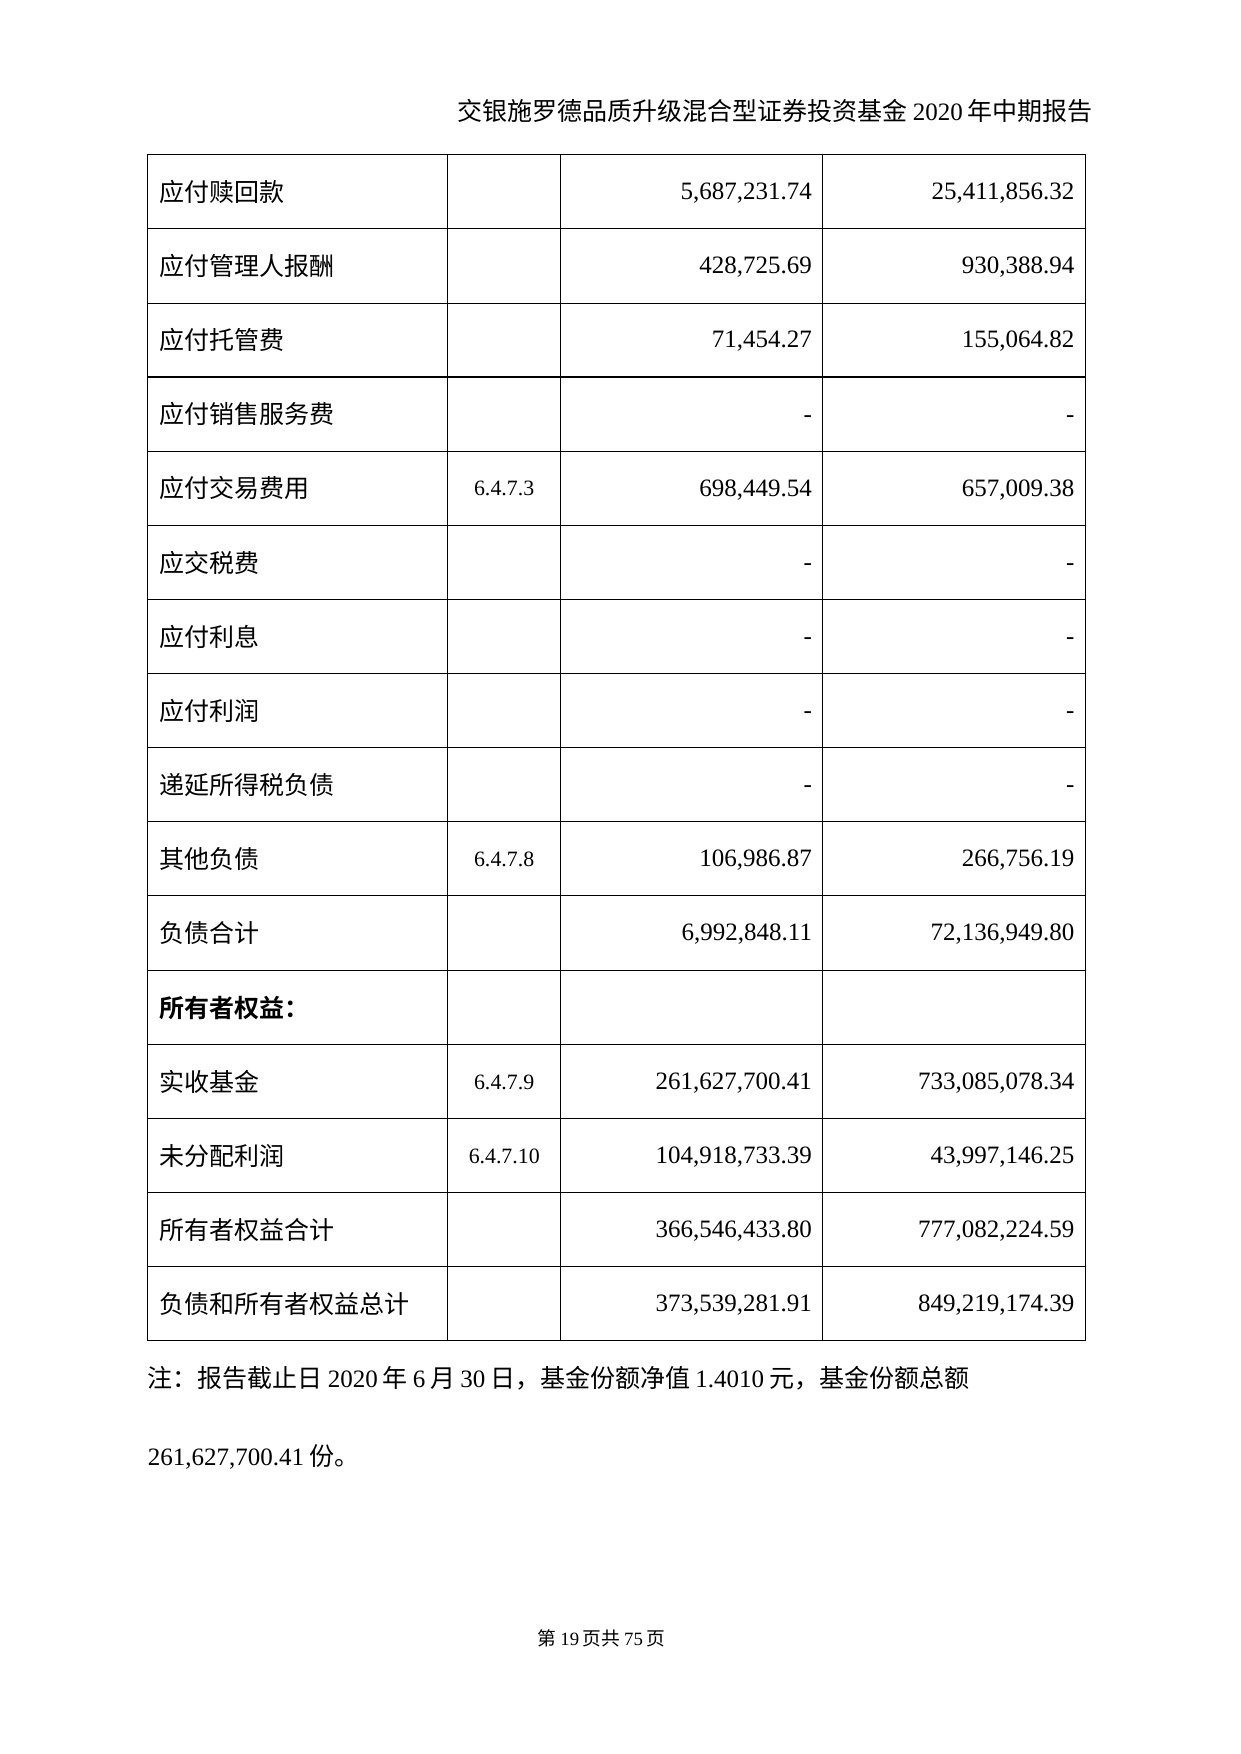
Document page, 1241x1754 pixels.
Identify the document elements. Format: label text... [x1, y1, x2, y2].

table_cell [448, 674, 560, 747]
table_cell 106,986.87 [561, 822, 822, 895]
table_cell [448, 971, 560, 1044]
table_cell 应付销售服务费 [148, 378, 447, 451]
table_cell [448, 1193, 560, 1266]
table_cell - [561, 600, 822, 673]
table_cell - [561, 378, 822, 451]
table_cell 6.4.7.9 [448, 1045, 560, 1118]
table_cell 43,997,146.25 [823, 1119, 1085, 1192]
table_cell 930,388.94 [823, 229, 1085, 302]
table_cell - [823, 526, 1085, 599]
table_cell 应付托管费 [148, 304, 447, 376]
table_cell 其他负债 [148, 822, 447, 895]
table_cell 5,687,231.74 [561, 155, 822, 228]
table_cell 366,546,433.80 [561, 1193, 822, 1266]
table_cell 266,756.19 [823, 822, 1085, 895]
table_cell 应付管理人报酬 [148, 229, 447, 302]
table_cell 72,136,949.80 [823, 896, 1085, 970]
table_cell - [823, 378, 1085, 451]
text 注：报告截止日2020年6月30日，基金份额净值1.4010元，基金份额总额261,627,700.41份。 [148, 1344, 1092, 1487]
table_cell - [561, 526, 822, 599]
table_cell 657,009.38 [823, 452, 1085, 524]
table_cell [448, 229, 560, 302]
table_cell [823, 971, 1085, 1044]
table_cell 实收基金 [148, 1045, 447, 1118]
table_cell 373,539,281.91 [561, 1267, 822, 1340]
table_cell 777,082,224.59 [823, 1193, 1085, 1266]
table_cell - [823, 600, 1085, 673]
table_cell [448, 155, 560, 228]
table_cell [448, 600, 560, 673]
table_cell 698,449.54 [561, 452, 822, 524]
table_cell 应付交易费用 [148, 452, 447, 524]
table_cell 所有者权益： [148, 971, 447, 1044]
table_cell [448, 526, 560, 599]
table_cell - [561, 748, 822, 821]
table_cell 25,411,856.32 [823, 155, 1085, 228]
table_cell 所有者权益合计 [148, 1193, 447, 1266]
table_cell [448, 1267, 560, 1340]
table_cell [448, 378, 560, 451]
table_cell 261,627,700.41 [561, 1045, 822, 1118]
table_cell [561, 971, 822, 1044]
table_cell 104,918,733.39 [561, 1119, 822, 1192]
table_cell - [823, 748, 1085, 821]
table_cell 未分配利润 [148, 1119, 447, 1192]
table_cell - [823, 674, 1085, 747]
table_cell 应付赎回款 [148, 155, 447, 228]
table_cell 71,454.27 [561, 304, 822, 376]
table_cell 递延所得税负债 [148, 748, 447, 821]
table_cell 负债合计 [148, 896, 447, 970]
table_cell 155,064.82 [823, 304, 1085, 376]
table_cell [448, 304, 560, 376]
table_cell 428,725.69 [561, 229, 822, 302]
table_cell 6.4.7.10 [448, 1119, 560, 1192]
table_cell 849,219,174.39 [823, 1267, 1085, 1340]
table_cell [448, 896, 560, 970]
table_cell 6.4.7.8 [448, 822, 560, 895]
table_cell [448, 748, 560, 821]
table_cell 6.4.7.3 [448, 452, 560, 524]
table_cell 733,085,078.34 [823, 1045, 1085, 1118]
table_cell 应付利润 [148, 674, 447, 747]
table_cell 6,992,848.11 [561, 896, 822, 970]
table_cell 应付利息 [148, 600, 447, 673]
table_cell - [561, 674, 822, 747]
table_cell 应交税费 [148, 526, 447, 599]
table_cell 负债和所有者权益总计 [148, 1267, 447, 1340]
